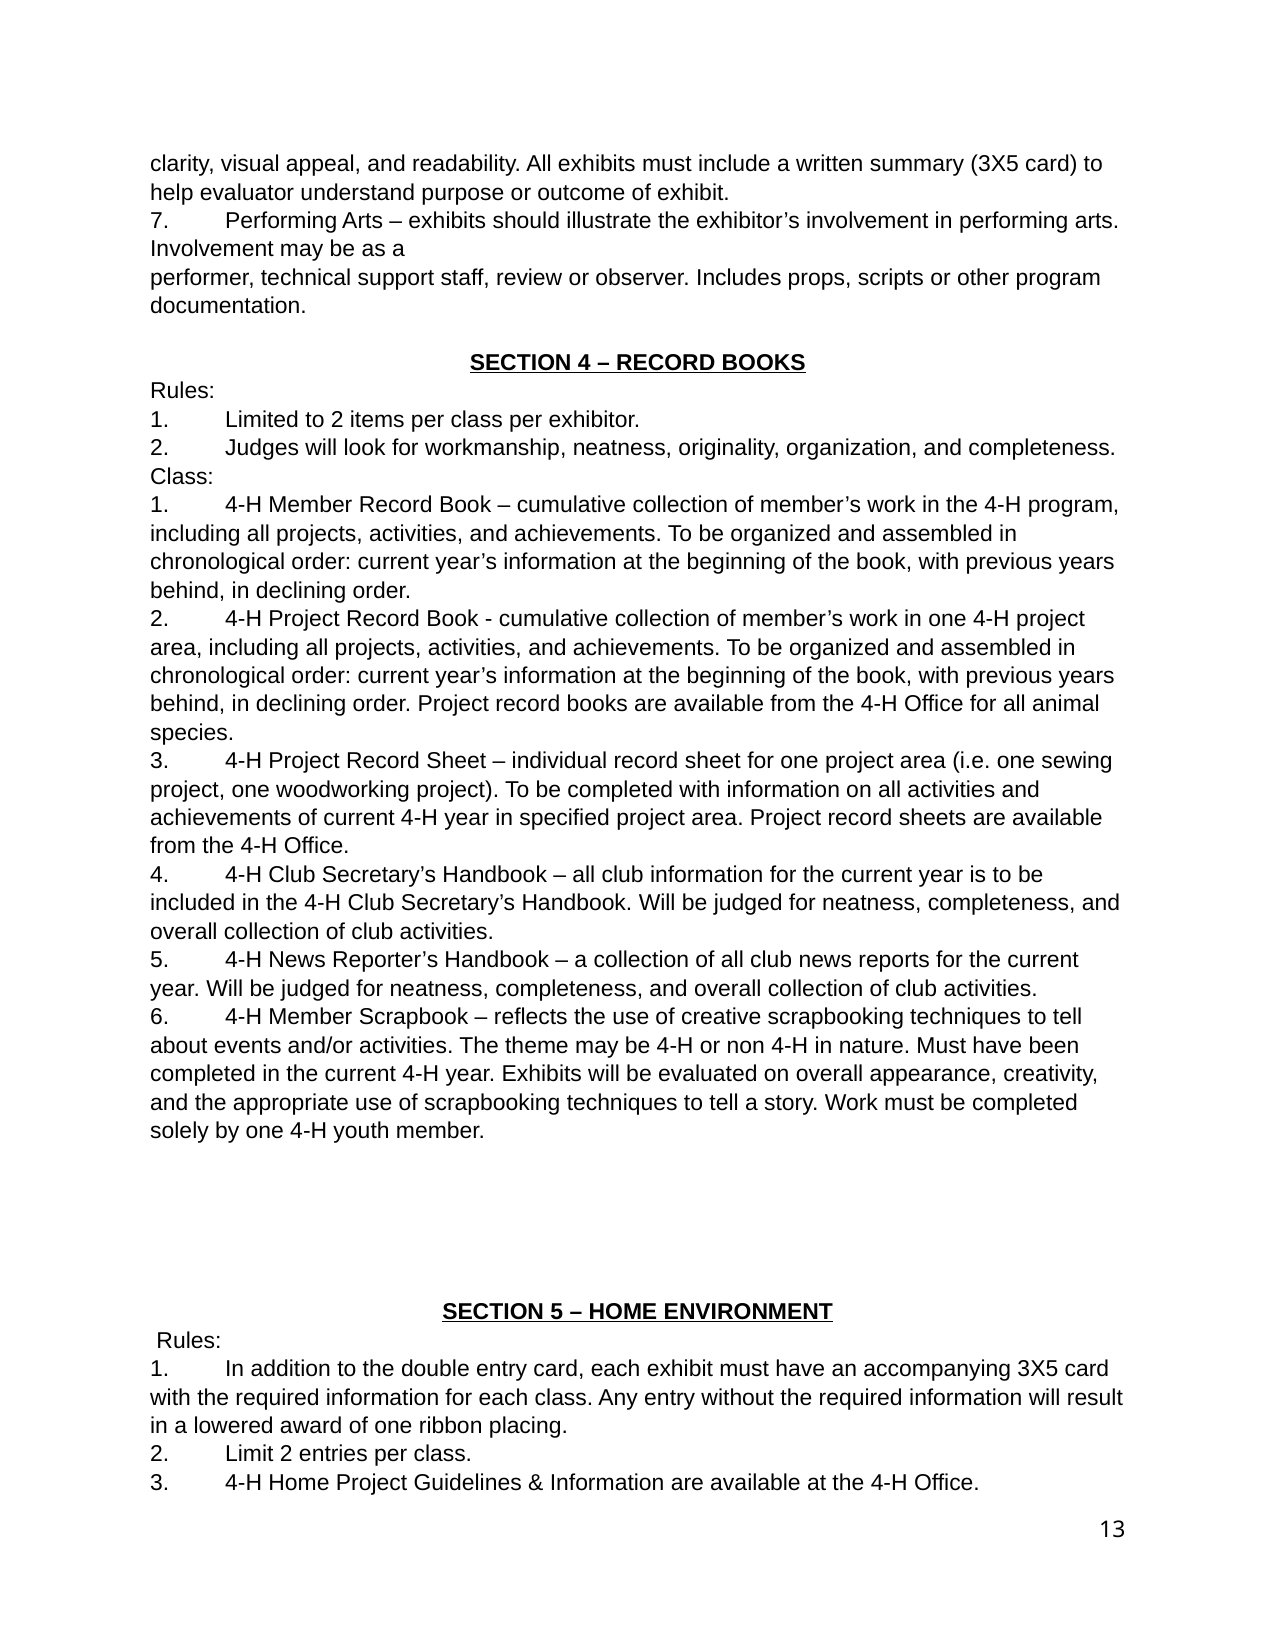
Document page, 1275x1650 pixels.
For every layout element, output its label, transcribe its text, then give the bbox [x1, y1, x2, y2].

text 5. 4-H News Reporter’s Handbook – a collection of all club news reports for the current year. Will be judged for neatness, completeness, and overall collection of club activities. [150, 946, 1125, 1001]
text Rules: [150, 1327, 1125, 1353]
text performer, technical support staff, review or observer. Includes props, scripts or other program documentation. [150, 264, 1125, 318]
text 4. 4-H Club Secretary’s Handbook – all club information for the current year is to be included in the 4-H Club Secretary’s Handbook. Will be judged for neatness, completeness, and overall collection of club activities. [150, 861, 1125, 944]
text Rules: [150, 377, 1125, 404]
text 1. 4-H Member Record Book – cumulative collection of member’s work in the 4-H program, including all projects, activities, and achievements. To be organized and assembled in chronological order: current year’s information at the beginning of the book, with previous years behind, in declining order. [150, 491, 1125, 603]
text 6. 4-H Member Scrapbook – reflects the use of creative scrapbooking techniques to tell about events and/or activities. The theme may be 4-H or non 4-H in nature. Must have been completed in the current 4-H year. Exhibits will be evaluated on overall appearance, creativity, and the appropriate use of scrapbooking techniques to tell a story. Work must be completed solely by one 4-H youth member. [150, 1003, 1125, 1143]
text 2. Judges will look for workmanship, neatness, originality, organization, and completeness. [150, 434, 1125, 461]
text 2. 4-H Project Record Book - cumulative collection of member’s work in one 4-H project area, including all projects, activities, and achievements. To be organized and assembled in chronological order: current year’s information at the beginning of the book, with previous years behind, in declining order. Project record books are available from the 4-H Office for all animal species. [150, 605, 1125, 745]
text 2. Limit 2 entries per class. [150, 1440, 1125, 1467]
text 7. Performing Arts – exhibits should illustrate the exhibitor’s involvement in performing arts. Involvement may be as a [150, 207, 1125, 262]
text SECTION 4 – RECORD BOOKS [150, 349, 1125, 375]
text 3. 4-H Home Project Guidelines & Information are available at the 4-H Office. [150, 1469, 1125, 1495]
text Class: [150, 463, 1125, 489]
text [150, 150, 1125, 205]
text 3. 4-H Project Record Sheet – individual record sheet for one project area (i.e. one sewing project, one woodworking project). To be completed with information on all activities and achievements of current 4-H year in specified project area. Project record sheets are available from the 4-H Office. [150, 747, 1125, 859]
text SECTION 5 – HOME ENVIRONMENT [150, 1298, 1125, 1324]
text 1. Limited to 2 items per class per exhibitor. [150, 406, 1125, 432]
text 1. In addition to the double entry card, each exhibit must have an accompanying 3X5 card with the required information for each class. Any entry without the required information will result in a lowered award of one ribbon placing. [150, 1355, 1125, 1438]
